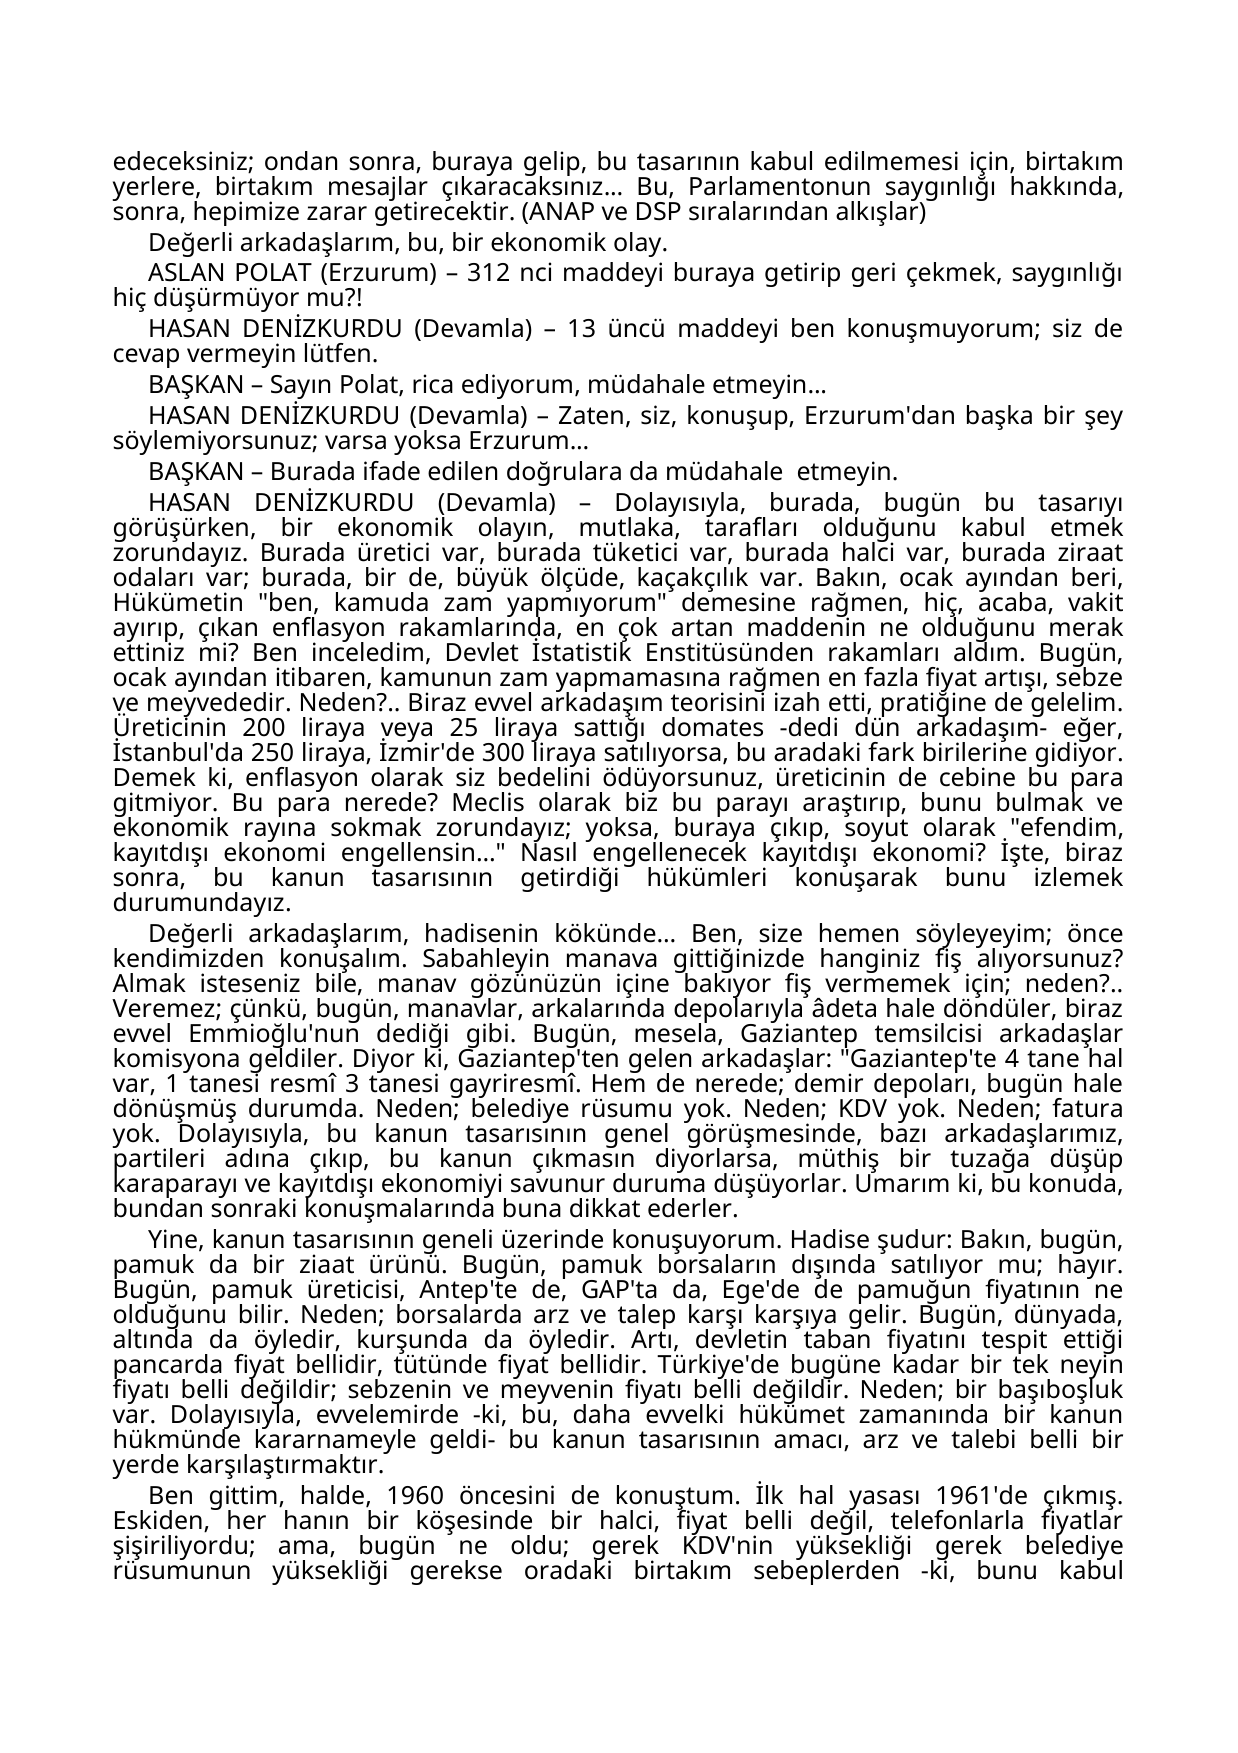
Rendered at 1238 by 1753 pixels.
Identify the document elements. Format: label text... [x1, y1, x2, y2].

text BAŞKAN – Burada ifade edilen doğrulara da müdahale etmeyin. [112, 461, 1125, 486]
text Değerli arkadaşlarım, bu, bir ekonomik olay. [112, 231, 1125, 256]
text HASAN DENİZKURDU (Devamla) – 13 üncü maddeyi ben konuşmuyorum; siz de cevap vermeyin lütfen. [112, 318, 1125, 368]
text HASAN DENİZKURDU (Devamla) – Dolayısıyla, burada, bugün bu tasarıyı görüşürken, bir ekonomik olayın, mutlaka, tarafları olduğunu kabul etmek zorundayız. Burada üretici var, burada tüketici var, burada halci var, burada ziraat odaları var; burada, bir de, büyük ölçüde, kaçakçılık var. Bakın, ocak ayından beri, Hükümetin "ben, kamuda zam yapmıyorum" demesine rağmen, hiç, acaba, vakit ayırıp, çıkan enflasyon rakamlarında, en çok artan maddenin ne olduğunu merak ettiniz mi? Ben inceledim, Devlet İstatistik Enstitüsünden rakamları aldım. Bugün, ocak ayından itibaren, kamunun zam yapmamasına rağmen en fazla fiyat artışı, sebze ve meyvededir. Neden?.. Biraz evvel arkadaşım teorisini izah etti, pratiğine de gelelim. Üreticinin 200 liraya veya 25 liraya sattığı domates -dedi dün arkadaşım- eğer, İstanbul'da 250 liraya, İzmir'de 300 liraya satılıyorsa, bu aradaki fark birilerine gidiyor. Demek ki, enflasyon olarak siz bedelini ödüyorsunuz, üreticinin de cebine bu para gitmiyor. Bu para nerede? Meclis olarak biz bu parayı araştırıp, bunu bulmak ve ekonomik rayına sokmak zorundayız; yoksa, buraya çıkıp, soyut olarak "efendim, kayıtdışı ekonomi engellensin..." Nasıl engellenecek kayıtdışı ekonomi? İşte, biraz sonra, bu kanun tasarısının getirdiği hükümleri konuşarak bunu izlemek durumundayız. [112, 492, 1125, 917]
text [112, 150, 1125, 225]
text BAŞKAN – Sayın Polat, rica ediyorum, müdahale etmeyin... [112, 374, 1125, 399]
text HASAN DENİZKURDU (Devamla) – Zaten, siz, konuşup, Erzurum'dan başka bir şey söylemiyorsunuz; varsa yoksa Erzurum... [112, 405, 1125, 455]
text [112, 1484, 1125, 1584]
text Yine, kanun tasarısının geneli üzerinde konuşuyorum. Hadise şudur: Bakın, bugün, pamuk da bir ziaat ürünü. Bugün, pamuk borsaların dışında satılıyor mu; hayır. Bugün, pamuk üreticisi, Antep'te de, GAP'ta da, Ege'de de pamuğun fiyatının ne olduğunu bilir. Neden; borsalarda arz ve talep karşı karşıya gelir. Bugün, dünyada, altında da öyledir, kurşunda da öyledir. Artı, devletin taban fiyatını tespit ettiği pancarda fiyat bellidir, tütünde fiyat bellidir. Türkiye'de bugüne kadar bir tek neyin fiyatı belli değildir; sebzenin ve meyvenin fiyatı belli değildir. Neden; bir başıboşluk var. Dolayısıyla, evvelemirde -ki, bu, daha evvelki hükümet zamanında bir kanun hükmünde kararnameyle geldi- bu kanun tasarısının amacı, arz ve talebi belli bir yerde karşılaştırmaktır. [112, 1228, 1125, 1478]
text ASLAN POLAT (Erzurum) – 312 nci maddeyi buraya getirip geri çekmek, saygınlığı hiç düşürmüyor mu?! [112, 262, 1125, 312]
text Değerli arkadaşlarım, hadisenin kökünde... Ben, size hemen söyleyeyim; önce kendimizden konuşalım. Sabahleyin manava gittiğinizde hanginiz fiş alıyorsunuz? Almak isteseniz bile, manav gözünüzün içine bakıyor fiş vermemek için; neden?.. Veremez; çünkü, bugün, manavlar, arkalarında depolarıyla âdeta hale döndüler, biraz evvel Emmioğlu'nun dediği gibi. Bugün, mesela, Gaziantep temsilcisi arkadaşlar komisyona geldiler. Diyor ki, Gaziantep'ten gelen arkadaşlar: "Gaziantep'te 4 tane hal var, 1 tanesi resmî 3 tanesi gayriresmî. Hem de nerede; demir depoları, bugün hale dönüşmüş durumda. Neden; belediye rüsumu yok. Neden; KDV yok. Neden; fatura yok. Dolayısıyla, bu kanun tasarısının genel görüşmesinde, bazı arkadaşlarımız, partileri adına çıkıp, bu kanun çıkmasın diyorlarsa, müthiş bir tuzağa düşüp karaparayı ve kayıtdışı ekonomiyi savunur duruma düşüyorlar. Umarım ki, bu konuda, bundan sonraki konuşmalarında buna dikkat ederler. [112, 922, 1125, 1222]
